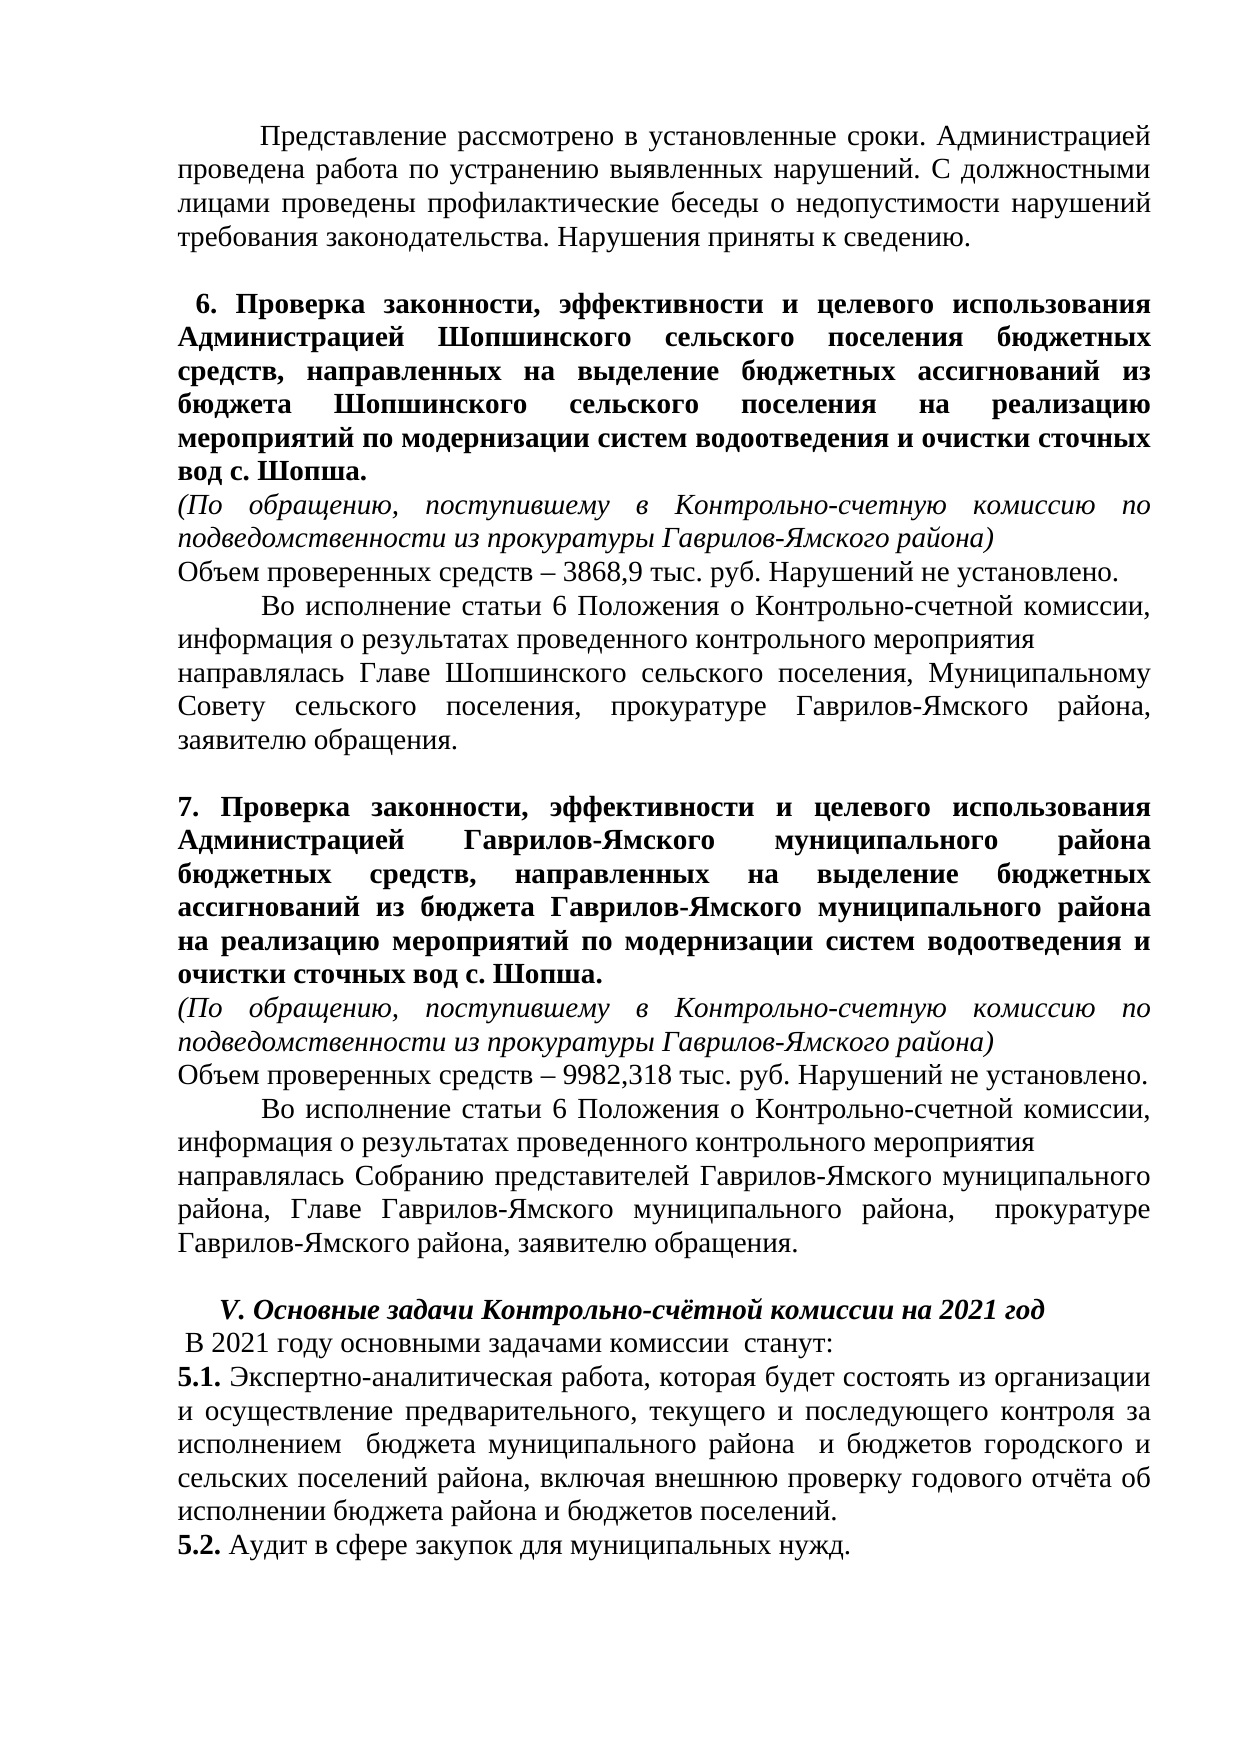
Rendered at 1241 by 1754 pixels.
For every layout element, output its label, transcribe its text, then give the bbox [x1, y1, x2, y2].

text Во исполнение статьи 6 Положения о Контрольно-счетной комиссии, информация о результатах проведенного контрольного мероприятия [177, 588, 1152, 655]
text 5.2. Аудит в сфере закупок для муниципальных нужд. [177, 1527, 1152, 1560]
text 5.1. Экспертно-аналитическая работа, которая будет состоять из организации и осуществление предварительного, текущего и последующего контроля за исполнением бюджета муниципального района и бюджетов городского и сельских поселений района, включая внешнюю проверку годового отчёта об исполнении бюджета района и бюджетов поселений. [177, 1359, 1152, 1527]
text Объем проверенных средств – 3868,9 тыс. руб. Нарушений не установлено. [177, 554, 1152, 588]
text V. Основные задачи Контрольно-счётной комиссии на 2021 год [177, 1292, 1152, 1326]
text направлялась Собранию представителей Гаврилов-Ямского муниципального района, Главе Гаврилов-Ямского муниципального района, прокуратуре Гаврилов-Ямского района, заявителю обращения. [177, 1158, 1152, 1258]
text Объем проверенных средств – 9982,318 тыс. руб. Нарушений не установлено. [177, 1057, 1152, 1091]
text (По обращению, поступившему в Контрольно-счетную комиссию по подведомственности из прокуратуры Гаврилов-Ямского района) [177, 487, 1152, 554]
text 7. Проверка законности, эффективности и целевого использования Администрацией Гаврилов-Ямского муниципального района бюджетных средств, направленных на выделение бюджетных ассигнований из бюджета Гаврилов-Ямского муниципального района на реализацию мероприятий по модернизации систем водоотведения и очистки сточных вод с. Шопша. [177, 789, 1152, 990]
text (По обращению, поступившему в Контрольно-счетную комиссию по подведомственности из прокуратуры Гаврилов-Ямского района) [177, 990, 1152, 1057]
text направлялась Главе Шопшинского сельского поселения, Муниципальному Совету сельского поселения, прокуратуре Гаврилов-Ямского района, заявителю обращения. [177, 655, 1152, 755]
text 6. Проверка законности, эффективности и целевого использования Администрацией Шопшинского сельского поселения бюджетных средств, направленных на выделение бюджетных ассигнований из бюджета Шопшинского сельского поселения на реализацию мероприятий по модернизации систем водоотведения и очистки сточных вод с. Шопша. [177, 286, 1152, 487]
text В 2021 году основными задачами комиссии станут: [177, 1326, 1152, 1359]
text Во исполнение статьи 6 Положения о Контрольно-счетной комиссии, информация о результатах проведенного контрольного мероприятия [177, 1091, 1152, 1158]
text Представление рассмотрено в установленные сроки. Администрацией проведена работа по устранению выявленных нарушений. С должностными лицами проведены профилактические беседы о недопустимости нарушений требования законодательства. Нарушения приняты к сведению. [177, 118, 1152, 252]
